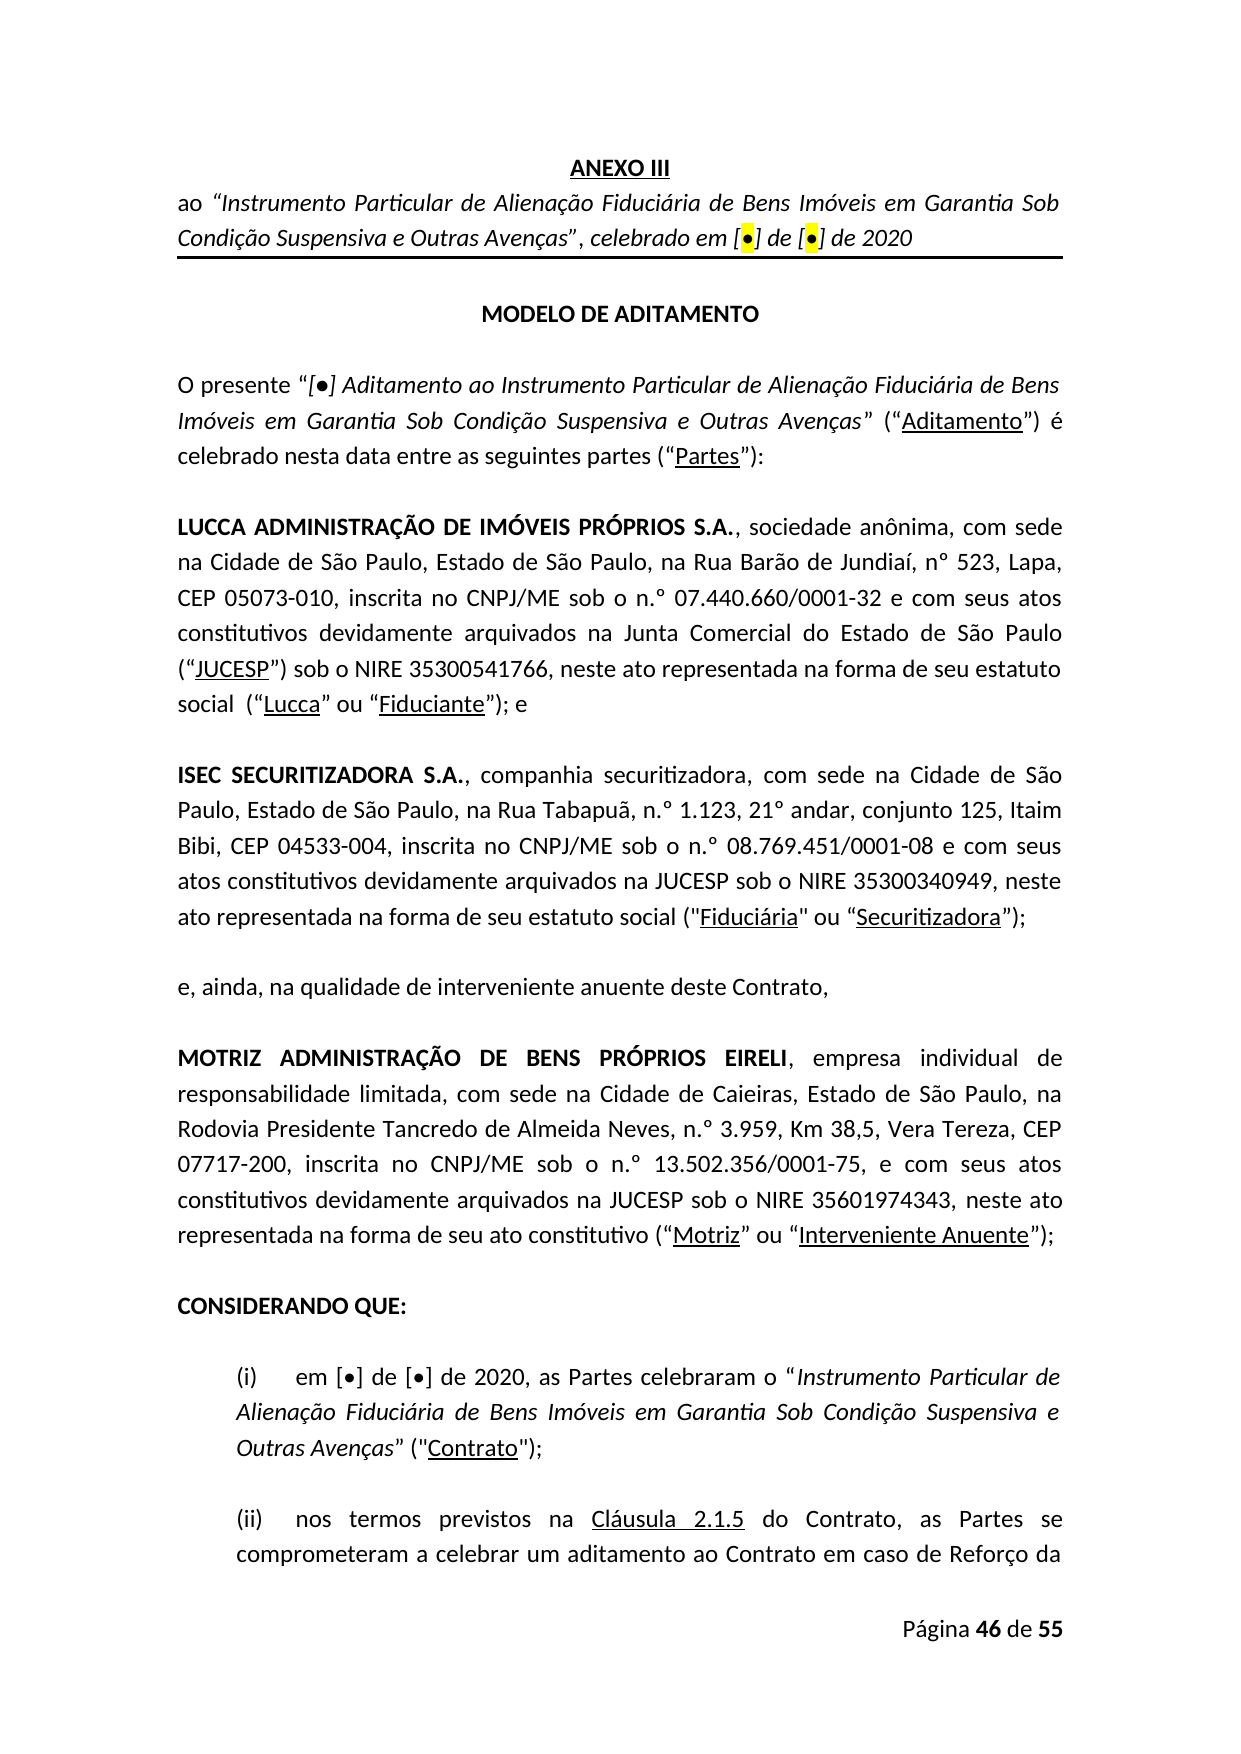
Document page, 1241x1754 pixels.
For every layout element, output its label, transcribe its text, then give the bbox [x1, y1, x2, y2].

subtitle ANEXO III [177, 148, 1063, 183]
text ISEC SECURITIZADORA S.A., companhia securitizadora, com sede na Cidade de São Paulo, Estado de São Paulo, na Rua Tabapuã, n.º 1.123, 21º andar, conjunto 125, Itaim Bibi, CEP 04533-004, inscrita no CNPJ/ME sob o n.º 08.769.451/0001-08 e com seus atos constitutivos devidamente arquivados na JUCESP sob o NIRE 35300340949, neste ato representada na forma de seu estatuto social ("Fiduciária" ou “Securitizadora”); [177, 755, 1063, 932]
text LUCCA ADMINISTRAÇÃO DE IMÓVEIS PRÓPRIOS S.A., sociedade anônima, com sede na Cidade de São Paulo, Estado de São Paulo, na Rua Barão de Jundiaí, nº 523, Lapa, CEP 05073-010, inscrita no CNPJ/ME sob o n.º 07.440.660/0001-32 e com seus atos constitutivos devidamente arquivados na Junta Comercial do Estado de São Paulo (“JUCESP”) sob o NIRE 35300541766, neste ato representada na forma de seu estatuto social (“Lucca” ou “Fiduciante”); e [177, 507, 1063, 719]
text e, ainda, na qualidade de interveniente anuente deste Contrato, [177, 967, 1063, 1003]
text MODELO DE ADITAMENTO [177, 294, 1063, 330]
text ao “Instrumento Particular de Alienação Fiduciária de Bens Imóveis em Garantia Sob Condição Suspensiva e Outras Avenças”, celebrado em [•] de [•] de 2020 [177, 183, 1063, 256]
text O presente “[•] Aditamento ao Instrumento Particular de Alienação Fiduciária de Bens Imóveis em Garantia Sob Condição Suspensiva e Outras Avenças” (“Aditamento”) é celebrado nesta data entre as seguintes partes (“Partes”): [177, 365, 1063, 472]
text (i) em [•] de [•] de 2020, as Partes celebraram o “Instrumento Particular de Alienação Fiduciária de Bens Imóveis em Garantia Sob Condição Suspensiva e Outras Avenças” ("Contrato"); [236, 1357, 1063, 1463]
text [236, 1499, 1063, 1569]
text MOTRIZ ADMINISTRAÇÃO DE BENS PRÓPRIOS EIRELI, empresa individual de responsabilidade limitada, com sede na Cidade de Caieiras, Estado de São Paulo, na Rodovia Presidente Tancredo de Almeida Neves, n.º 3.959, Km 38,5, Vera Tereza, CEP 07717-200, inscrita no CNPJ/ME sob o n.º 13.502.356/0001-75, e com seus atos constitutivos devidamente arquivados na JUCESP sob o NIRE 35601974343, neste ato representada na forma de seu ato constitutivo (“Motriz” ou “Interveniente Anuente”); [177, 1038, 1063, 1251]
text CONSIDERANDO QUE: [177, 1286, 1063, 1322]
